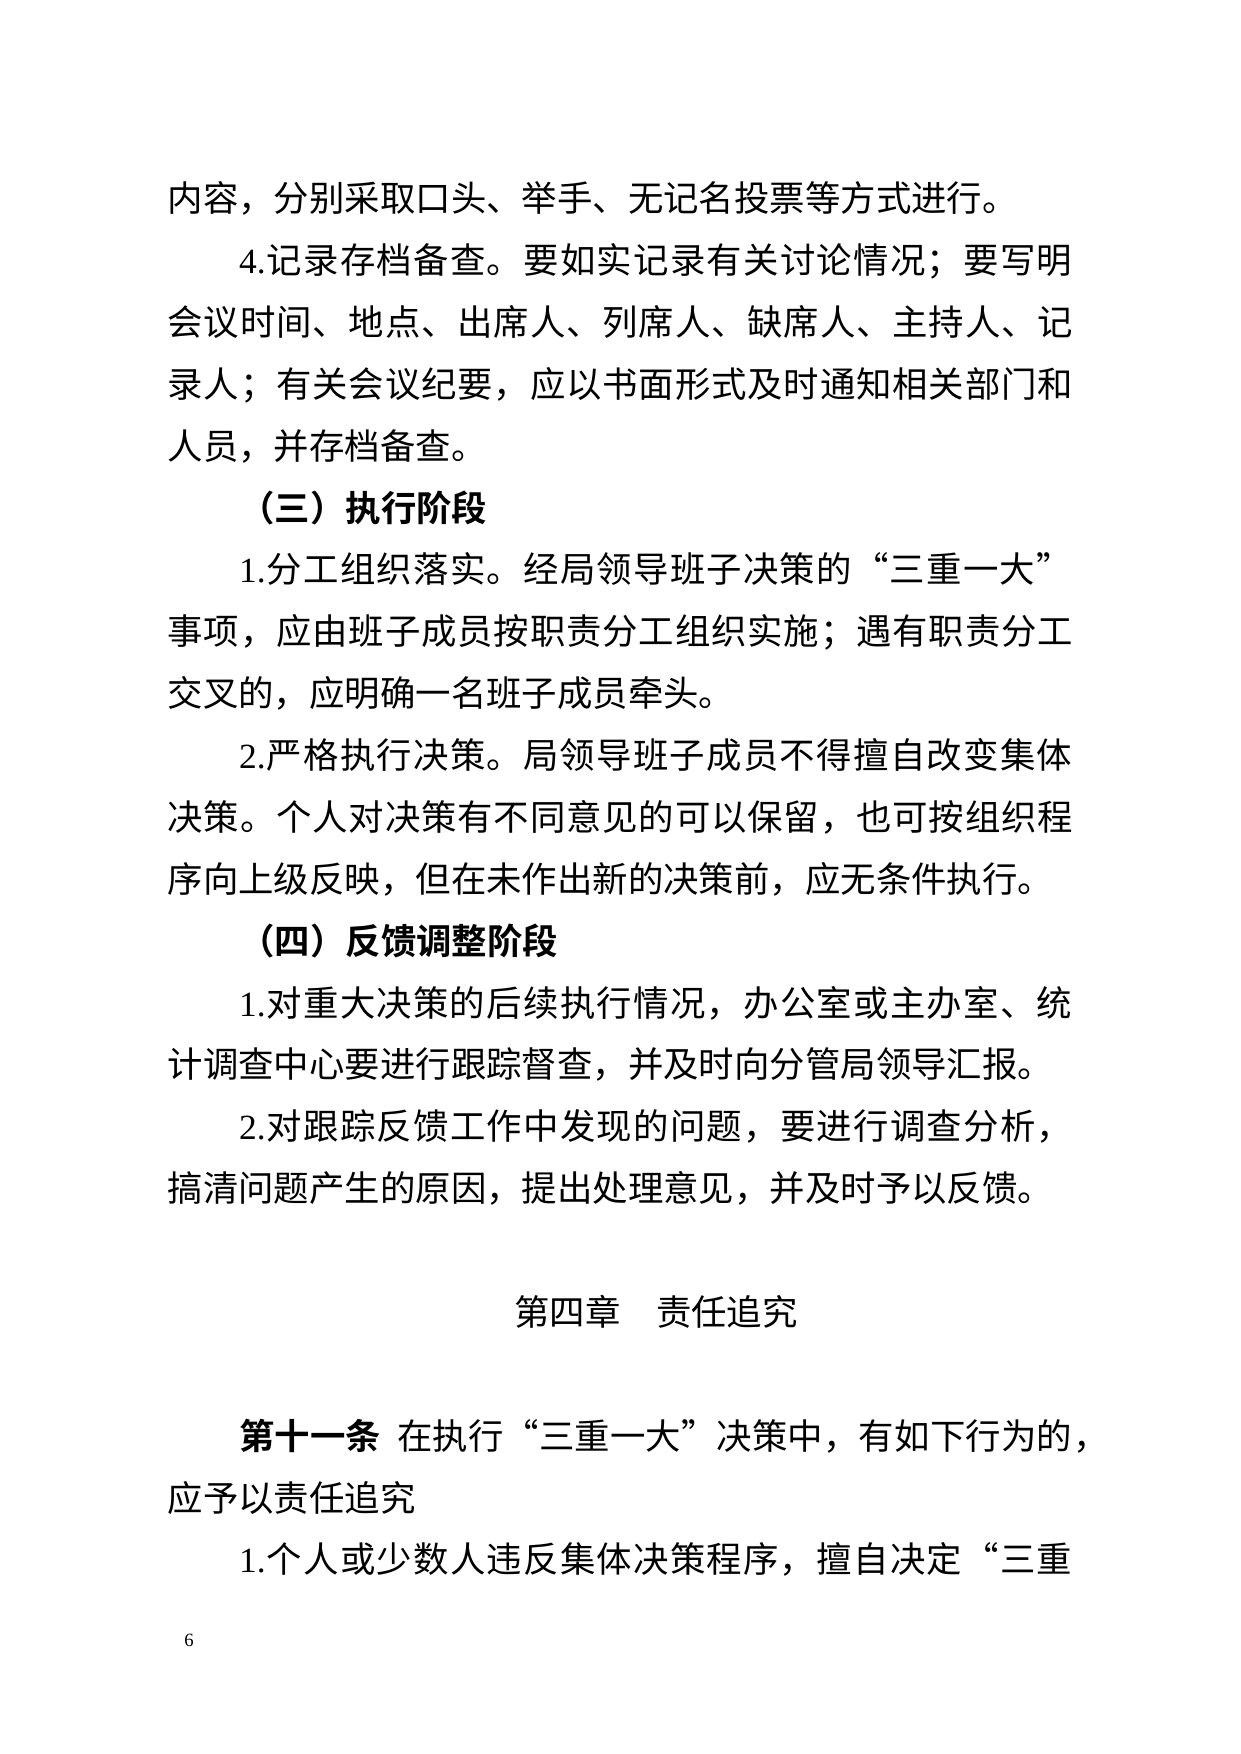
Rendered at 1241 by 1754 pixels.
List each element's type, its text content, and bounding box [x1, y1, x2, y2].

text 2.对跟踪反馈工作中发现的问题，要进行调查分析，搞清问题产生的原因，提出处理意见，并及时予以反馈。 [167, 1090, 1073, 1214]
text 第十一条 在执行“三重一大”决策中，有如下行为的，应予以责任追究 [167, 1400, 1073, 1523]
text 第四章 责任追究 [167, 1276, 1073, 1338]
text 4.记录存档备查。要如实记录有关讨论情况；要写明会议时间、地点、出席人、列席人、缺席人、主持人、记录人；有关会议纪要，应以书面形式及时通知相关部门和人员，并存档备查。 [167, 224, 1073, 472]
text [167, 162, 1073, 224]
text （三）执行阶段 [167, 472, 1073, 533]
text 1.对重大决策的后续执行情况，办公室或主办室、统计调查中心要进行跟踪督查，并及时向分管局领导汇报。 [167, 967, 1073, 1090]
text 2.严格执行决策。局领导班子成员不得擅自改变集体决策。个人对决策有不同意见的可以保留，也可按组织程序向上级反映，但在未作出新的决策前，应无条件执行。 [167, 719, 1073, 905]
text （四）反馈调整阶段 [167, 905, 1073, 967]
text 1.分工组织落实。经局领导班子决策的“三重一大”事项，应由班子成员按职责分工组织实施；遇有职责分工交叉的，应明确一名班子成员牵头。 [167, 533, 1073, 719]
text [167, 1523, 1073, 1585]
